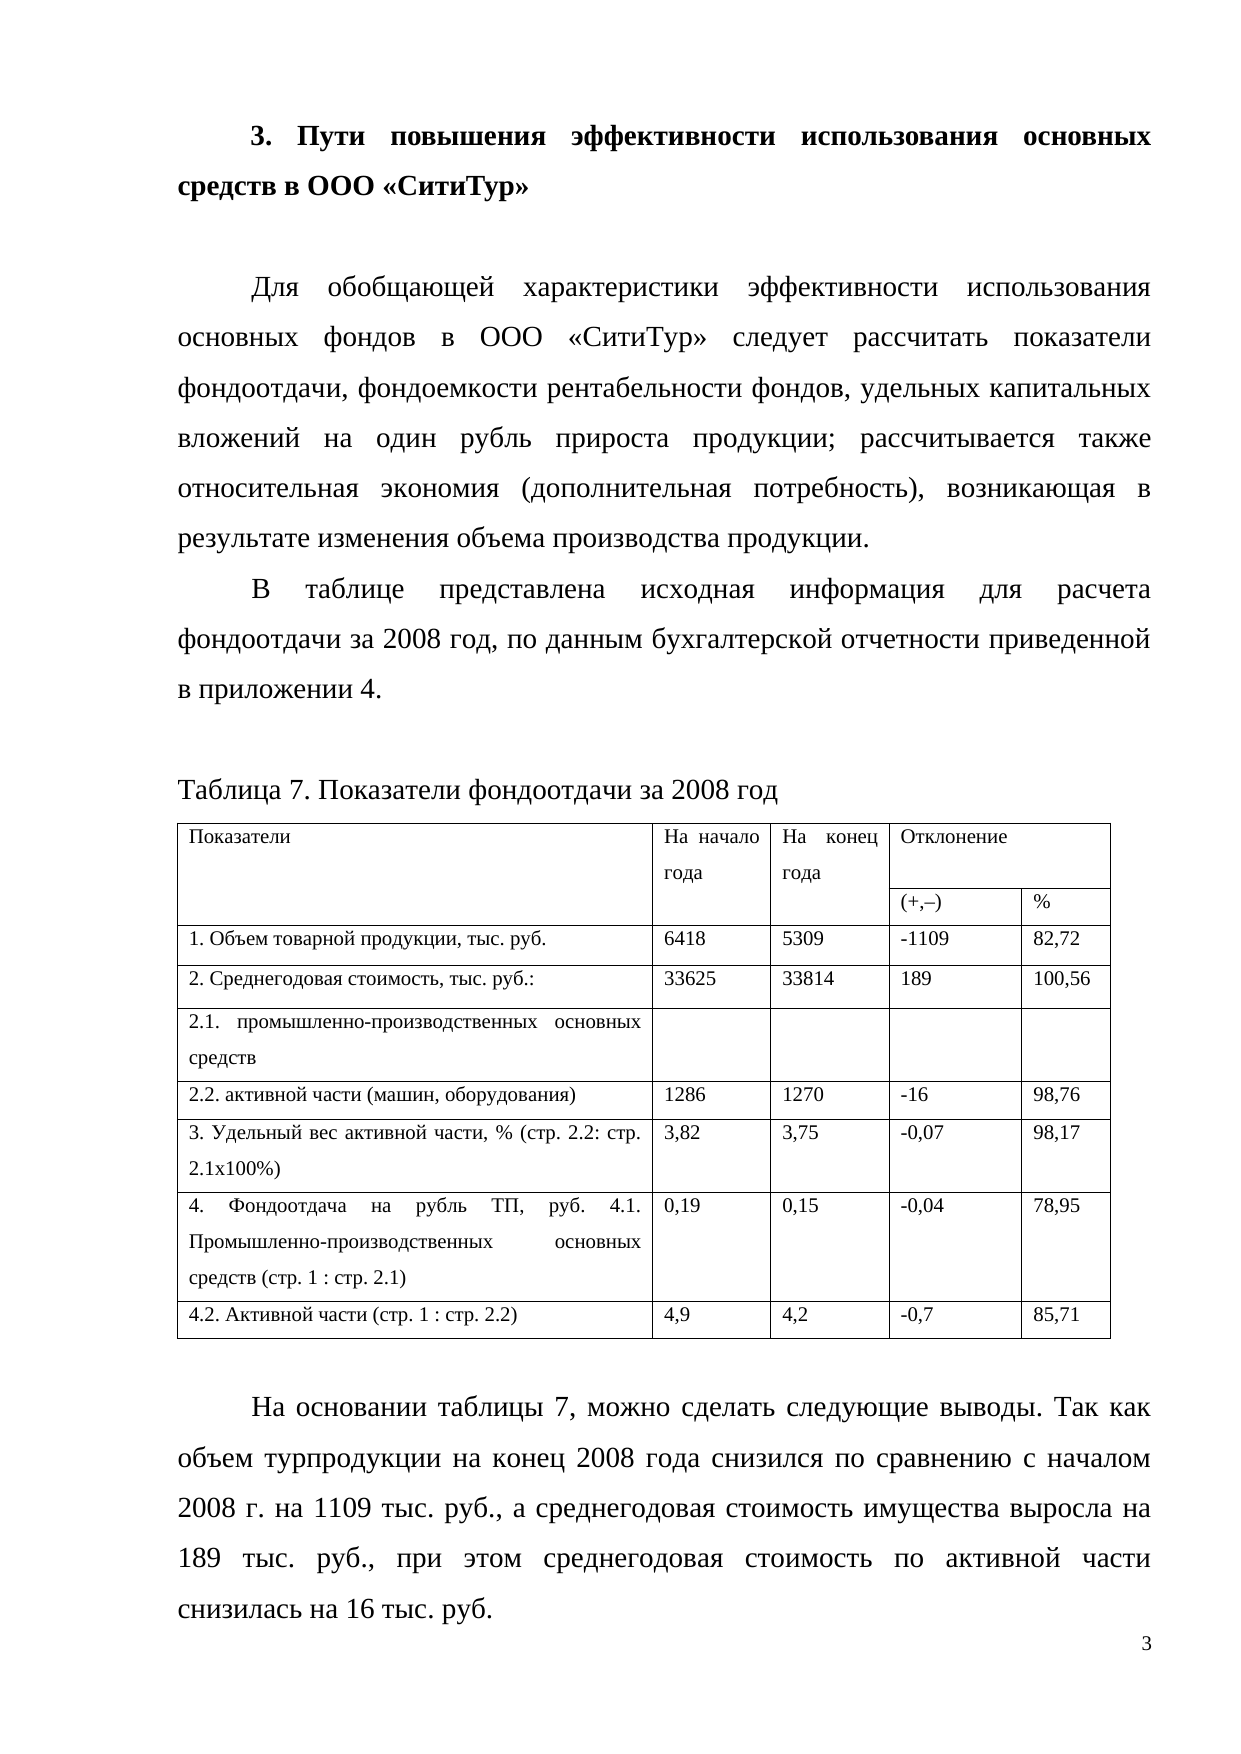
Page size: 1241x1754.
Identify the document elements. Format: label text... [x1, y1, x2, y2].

text В таблице представлена исходная информация для расчета фондоотдачи за 2008 год, по данным бухгалтерской отчетности приведенной в приложении 4. [177, 571, 1152, 705]
table_cell [1022, 1009, 1110, 1081]
table_header Показатели [178, 824, 652, 925]
table_cell 33625 [653, 966, 770, 1007]
table_cell -16 [890, 1082, 1021, 1119]
table_cell 0,19 [653, 1193, 770, 1301]
table_cell 5309 [771, 926, 889, 965]
subtitle 3. Пути повышения эффективности использования основных средств в ООО «СитиТур» [177, 118, 1152, 202]
table_cell -1109 [890, 926, 1021, 965]
table_cell 98,76 [1022, 1082, 1110, 1119]
table_cell 4,9 [653, 1302, 770, 1338]
table_cell 3,75 [771, 1120, 889, 1192]
table_cell 3,82 [653, 1120, 770, 1192]
table_cell 1. Объем товарной продукции, тыс. руб. [178, 926, 652, 965]
text Для обобщающей характеристики эффективности использования основных фондов в ООО «СитиТур» следует рассчитать показатели фондоотдачи, фондоемкости рентабельности фондов, удельных капитальных вложений на один рубль прироста продукции; рассчитывается также относительная экономия (дополнительная потребность), возникающая в результате изменения объема производства продукции. [177, 269, 1152, 554]
table_cell 98,17 [1022, 1120, 1110, 1192]
table_cell 82,72 [1022, 926, 1110, 965]
table_header На конец года [771, 824, 889, 925]
table_cell 189 [890, 966, 1021, 1007]
table_cell 1270 [771, 1082, 889, 1119]
table_cell 78,95 [1022, 1193, 1110, 1301]
table_cell 2.1. промышленно-производственных основных средств [178, 1009, 652, 1081]
table_cell 85,71 [1022, 1302, 1110, 1338]
table_cell % [1022, 889, 1110, 925]
table_cell [771, 1009, 889, 1081]
table_header Отклонение [890, 824, 1110, 888]
table_cell 2. Среднегодовая стоимость, тыс. руб.: [178, 966, 652, 1007]
text На основании таблицы 7, можно сделать следующие выводы. Так как объем турпродукции на конец 2008 года снизился по сравнению с началом . на 1109 тыс. руб., а среднегодовая стоимость имущества выросла на 189 тыс. руб., при этом среднегодовая стоимость по активной части снизилась на 16 тыс. руб. [177, 1389, 1152, 1624]
table_cell 4.2. Активной части (стр. 1 : стр. 2.2) [178, 1302, 652, 1338]
table_cell 2.2. активной части (машин, оборудования) [178, 1082, 652, 1119]
table_cell 4. Фондоотдача на рубль ТП, руб. 4.1. Промышленно-производственных основных средств (стр. 1 : стр. 2.1) [178, 1193, 652, 1301]
table_cell 33814 [771, 966, 889, 1007]
table_cell 100,56 [1022, 966, 1110, 1007]
table_cell [890, 1009, 1021, 1081]
table_header На начало года [653, 824, 770, 925]
table_cell (+,–) [890, 889, 1021, 925]
table_cell [653, 1009, 770, 1081]
table_cell -0,7 [890, 1302, 1021, 1338]
table_cell -0,04 [890, 1193, 1021, 1301]
table_cell 0,15 [771, 1193, 889, 1301]
table_cell 6418 [653, 926, 770, 965]
table_cell -0,07 [890, 1120, 1021, 1192]
table_cell 3. Удельный вес активной части, % (стр. 2.2: стр. 2.1х100%) [178, 1120, 652, 1192]
text Таблица 7. Показатели фондоотдачи за 2008 год [177, 772, 1152, 806]
table_cell 1286 [653, 1082, 770, 1119]
table_cell 4,2 [771, 1302, 889, 1338]
